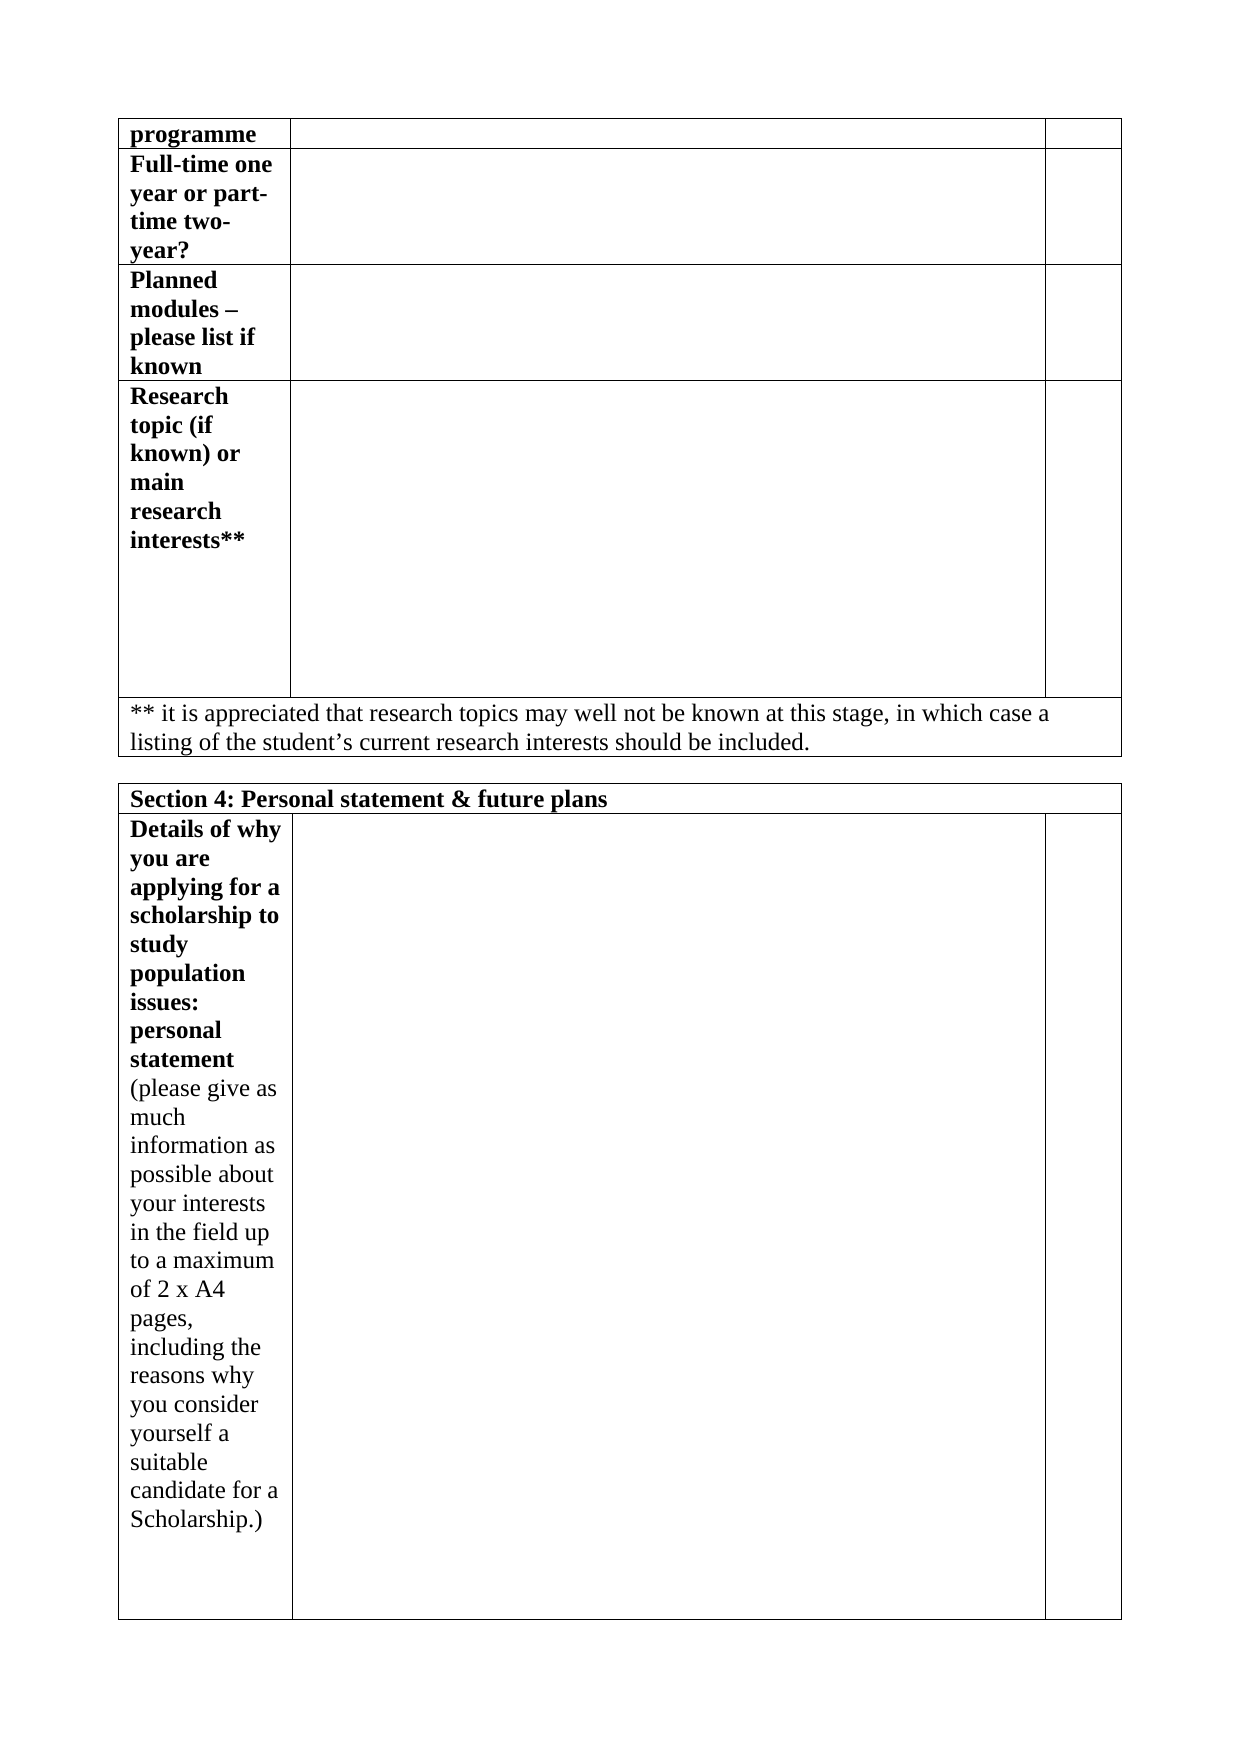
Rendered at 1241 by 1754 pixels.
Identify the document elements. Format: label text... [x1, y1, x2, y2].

table_cell [1046, 265, 1121, 380]
table_header Section 4: Personal statement & future plans [119, 784, 1121, 813]
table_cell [119, 814, 292, 1619]
table_cell [291, 149, 1045, 264]
table_cell [291, 381, 1045, 697]
table_cell Full-time one year or part-time two-year? [119, 149, 290, 264]
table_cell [119, 119, 290, 148]
table_cell [291, 119, 1045, 148]
table_cell Planned modules – please list if known [119, 265, 290, 380]
table_cell Research topic (if known) or main research interests** [119, 381, 290, 697]
table_cell [291, 265, 1045, 380]
table_cell [1046, 381, 1121, 697]
table_cell ** it is appreciated that research topics may well not be known at this stage, in which case a listing of the student’s current research interests should be included. [119, 698, 1121, 756]
table_cell [1046, 119, 1121, 148]
table_cell [293, 814, 1045, 1619]
table_cell [1046, 814, 1121, 1619]
table_cell [1046, 149, 1121, 264]
